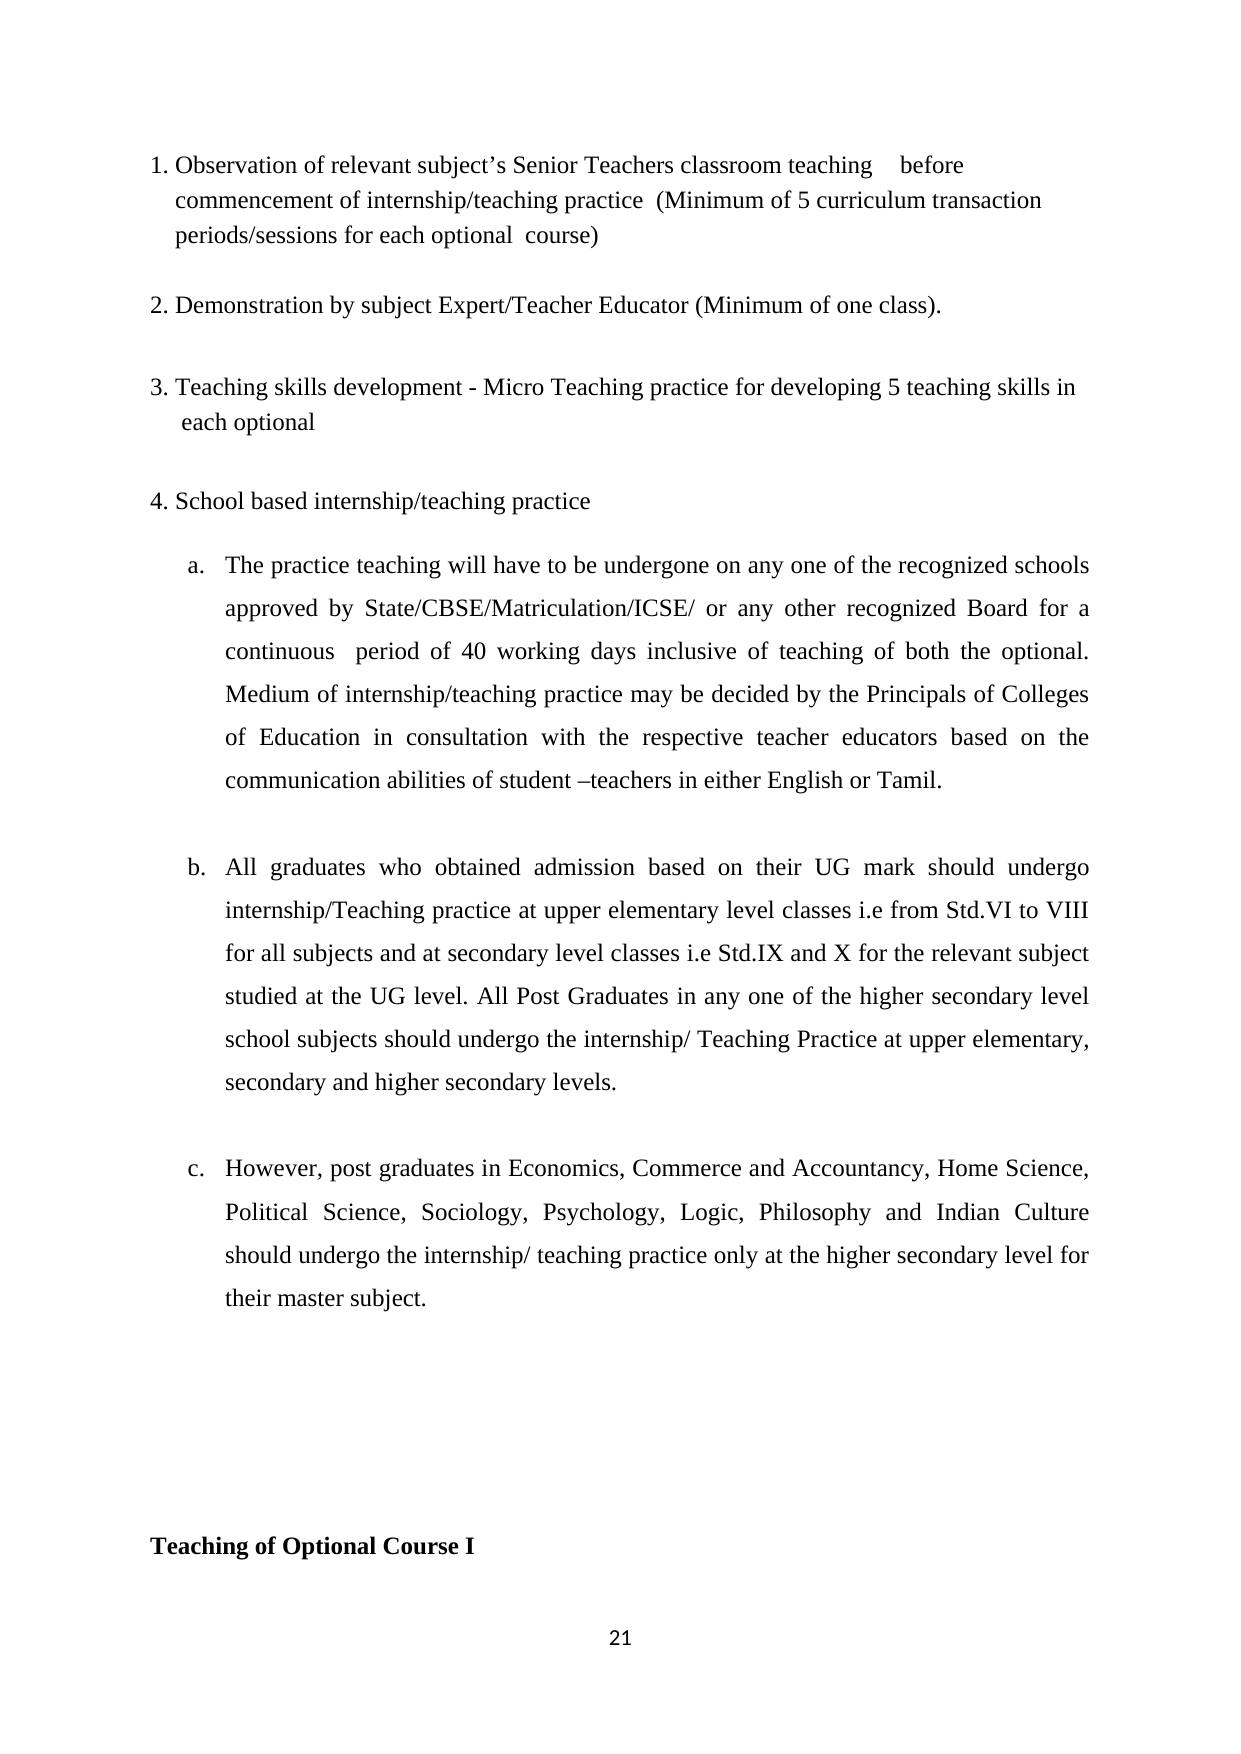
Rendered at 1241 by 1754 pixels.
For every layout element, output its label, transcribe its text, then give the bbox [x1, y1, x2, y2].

text Teaching of Optional Course I [150, 1531, 1090, 1560]
text 3. Teaching skills development - Micro Teaching practice for developing 5 teaching skills in [150, 372, 1090, 401]
text periods/sessions for each optional course) [150, 220, 1090, 249]
list The practice teaching will have to be undergone on any one of the recognized schools approved by State/CBSE/Matriculation/ICSE/ or any other recognized Board for a continuous period of 40 working days inclusive of teaching of both the optional. Medium of internship/teaching practice may be decided by the Principals of Colleges of Education in consultation with the respective teacher educators based on the communication abilities of student –teachers in either English or Tamil. [187, 550, 1090, 794]
list All graduates who obtained admission based on their UG mark should undergo internship/Teaching practice at upper elementary level classes i.e from Std.VI to VIII for all subjects and at secondary level classes i.e Std.IX and X for the relevant subject studied at the UG level. All Post Graduates in any one of the higher secondary level school subjects should undergo the internship/ Teaching Practice at upper elementary, secondary and higher secondary levels. [187, 852, 1090, 1096]
text 2. Demonstration by subject Expert/Teacher Educator (Minimum of one class). [150, 291, 1090, 319]
text commencement of internship/teaching practice (Minimum of 5 curriculum transaction [150, 185, 1090, 214]
text each optional [150, 407, 1090, 436]
text 1. Observation of relevant subject’s Senior Teachers classroom teaching before [150, 150, 1090, 179]
text 4. School based internship/teaching practice [150, 486, 1090, 514]
list However, post graduates in Economics, Commerce and Accountancy, Home Science, Political Science, Sociology, Psychology, Logic, Philosophy and Indian Culture should undergo the internship/ teaching practice only at the higher secondary level for their master subject. [187, 1153, 1090, 1312]
